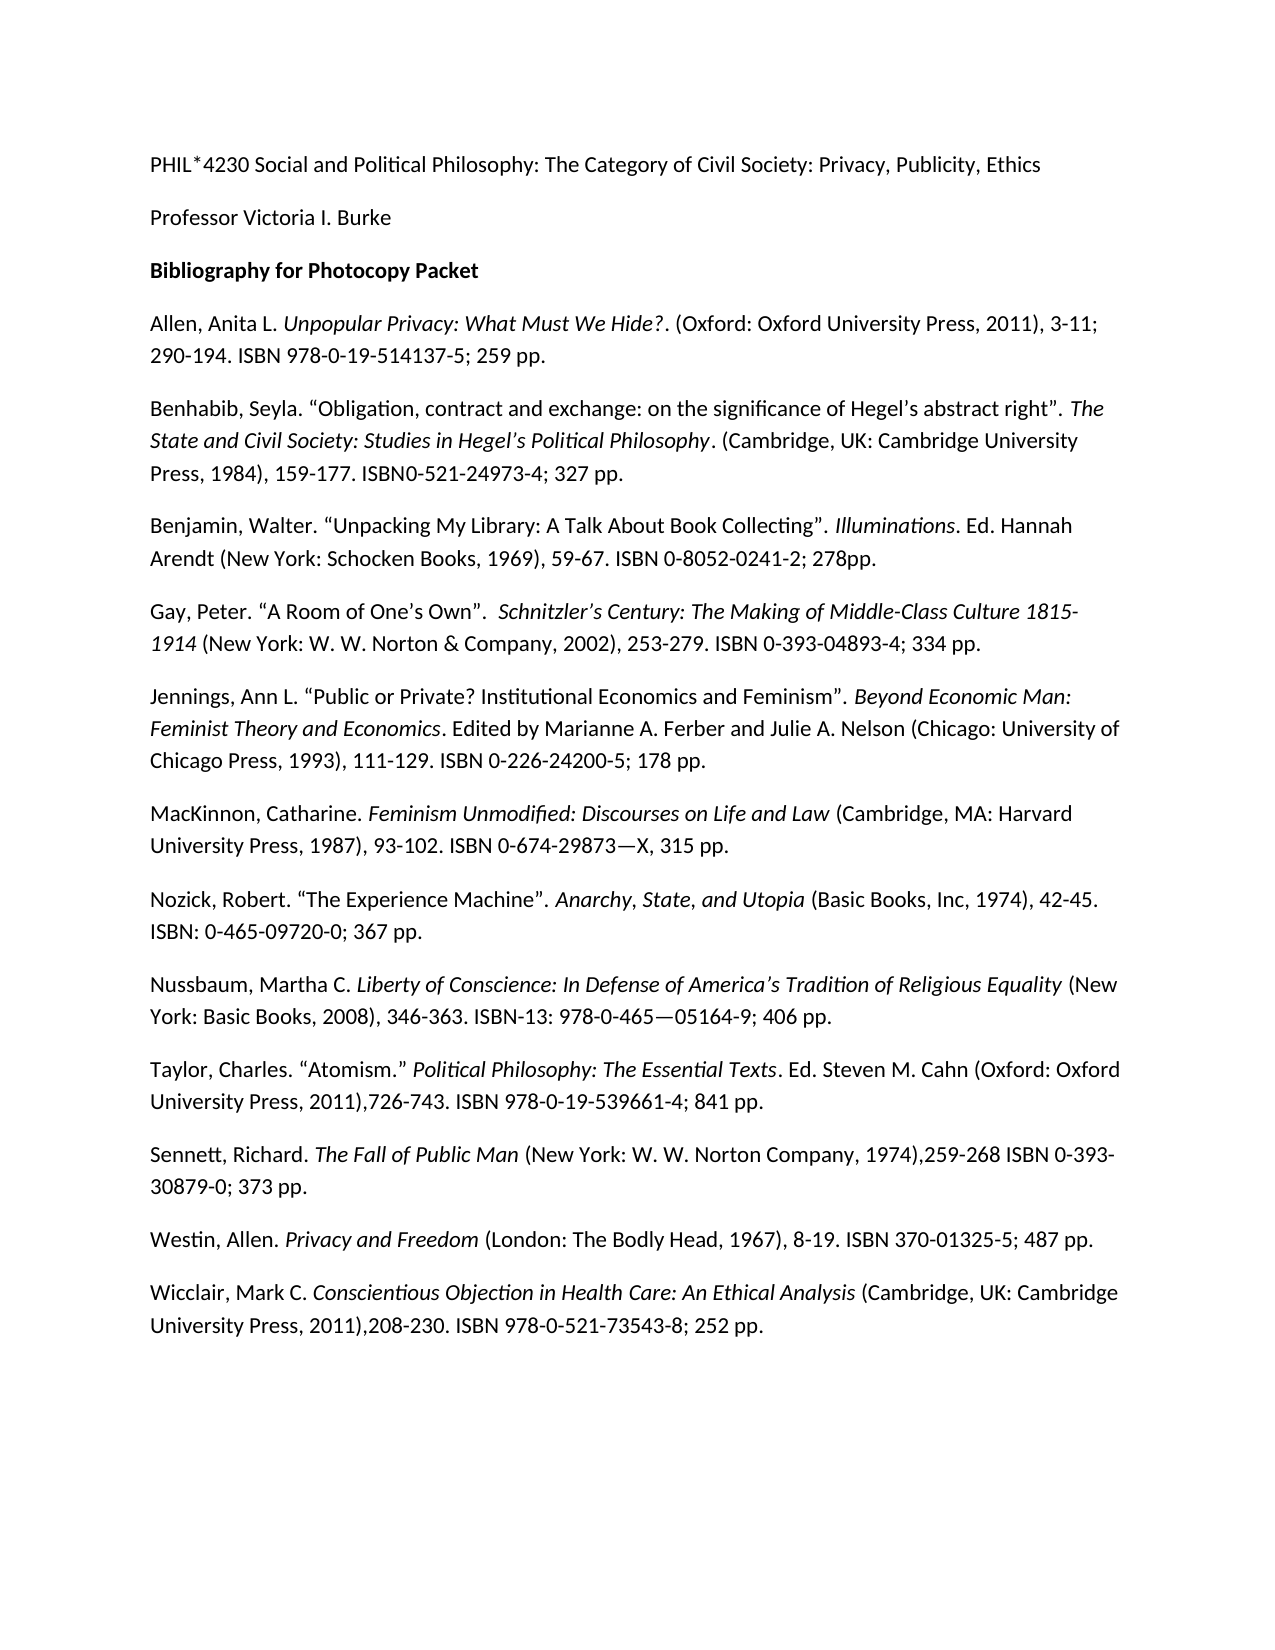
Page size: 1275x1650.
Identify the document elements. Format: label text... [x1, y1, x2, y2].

text Professor Victoria I. Burke [150, 203, 1125, 231]
text Benjamin, Walter. “Unpacking My Library: A Talk About Book Collecting”. Illuminations. Ed. Hannah Arendt (New York: Schocken Books, 1969), 59-67. ISBN 0-8052-0241-2; 278pp. [150, 512, 1125, 572]
text Sennett, Richard. The Fall of Public Man (New York: W. W. Norton Company, 1974),259-268 ISBN 0-393-30879-0; 373 pp. [150, 1140, 1125, 1201]
text Jennings, Ann L. “Public or Private? Institutional Economics and Feminism”. Beyond Economic Man: Feminist Theory and Economics. Edited by Marianne A. Ferber and Julie A. Nelson (Chicago: University of Chicago Press, 1993), 111-129. ISBN 0-226-24200-5; 178 pp. [150, 682, 1125, 774]
text Bibliography for Photocopy Packet [150, 256, 1125, 284]
text Nozick, Robert. “The Experience Machine”. Anarchy, State, and Utopia (Basic Books, Inc, 1974), 42-45. ISBN: 0-465-09720-0; 367 pp. [150, 885, 1125, 945]
text Benhabib, Seyla. “Obligation, contract and exchange: on the significance of Hegel’s abstract right”. The State and Civil Society: Studies in Hegel’s Political Philosophy. (Cambridge, UK: Cambridge University Press, 1984), 159-177. ISBN0-521-24973-4; 327 pp. [150, 394, 1125, 487]
text Nussbaum, Martha C. Liberty of Conscience: In Defense of America’s Tradition of Religious Equality (New York: Basic Books, 2008), 346-363. ISBN-13: 978-0-465—05164-9; 406 pp. [150, 970, 1125, 1030]
text Taylor, Charles. “Atomism.” Political Philosophy: The Essential Texts. Ed. Steven M. Cahn (Oxford: Oxford University Press, 2011),726-743. ISBN 978-0-19-539661-4; 841 pp. [150, 1055, 1125, 1115]
text Allen, Anita L. Unpopular Privacy: What Must We Hide?. (Oxford: Oxford University Press, 2011), 3-11; 290-194. ISBN 978-0-19-514137-5; 259 pp. [150, 309, 1125, 369]
text Westin, Allen. Privacy and Freedom (London: The Bodly Head, 1967), 8-19. ISBN 370-01325-5; 487 pp. [150, 1226, 1125, 1253]
text MacKinnon, Catharine. Feminism Unmodified: Discourses on Life and Law (Cambridge, MA: Harvard University Press, 1987), 93-102. ISBN 0-674-29873—X, 315 pp. [150, 799, 1125, 860]
text Gay, Peter. “A Room of One’s Own”. Schnitzler’s Century: The Making of Middle-Class Culture 1815-1914 (New York: W. W. Norton & Company, 2002), 253-279. ISBN 0-393-04893-4; 334 pp. [150, 597, 1125, 657]
text PHIL*4230 Social and Political Philosophy: The Category of Civil Society: Privacy, Publicity, Ethics [150, 150, 1125, 178]
text Wicclair, Mark C. Conscientious Objection in Health Care: An Ethical Analysis (Cambridge, UK: Cambridge University Press, 2011),208-230. ISBN 978-0-521-73543-8; 252 pp. [150, 1278, 1125, 1339]
